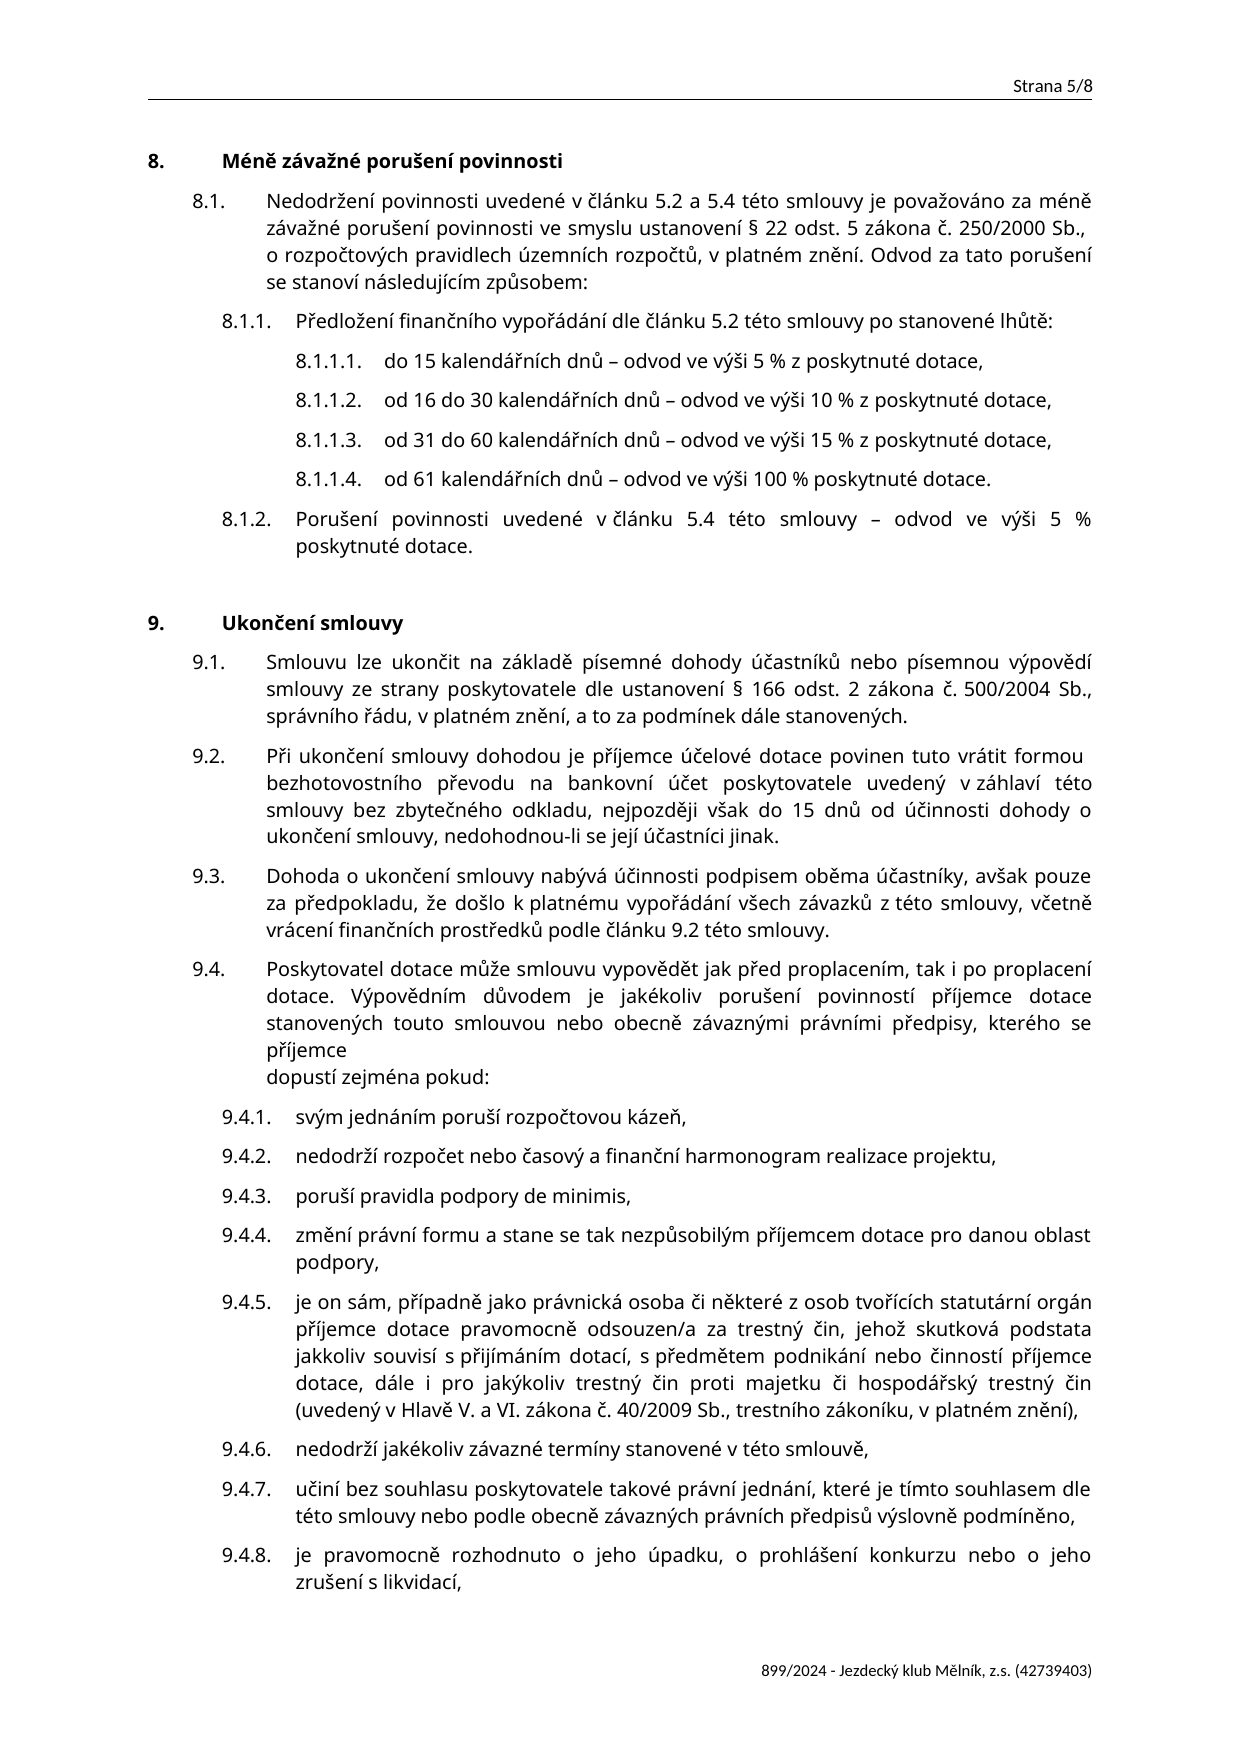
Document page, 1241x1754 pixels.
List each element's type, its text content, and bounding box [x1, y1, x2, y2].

list od 31 do 60 kalendářních dnů – odvod ve výši 15 % z poskytnuté dotace, [295, 426, 1092, 453]
list Porušení povinnosti uvedené v článku 5.4 této smlouvy – odvod ve výši 5 % poskytnuté dotace. [222, 505, 1092, 559]
list Poskytovatel dotace může smlouvu vypovědět jak před proplacením, tak i po proplacení dotace. Výpovědním důvodem je jakékoliv porušení povinností příjemce dotace stanovených touto smlouvou nebo obecně závaznými právními předpisy, kterého se příjemce dopustí zejména pokud: [192, 956, 1092, 1091]
list Při ukončení smlouvy dohodou je příjemce účelové dotace povinen tuto vrátit formou bezhotovostního převodu na bankovní účet poskytovatele uvedený v záhlaví této smlouvy bez zbytečného odkladu, nejpozději však do 15 dnů od účinnosti dohody o ukončení smlouvy, nedohodnou-li se její účastníci jinak. [192, 742, 1092, 850]
list Smlouvu lze ukončit na základě písemné dohody účastníků nebo písemnou výpovědí smlouvy ze strany poskytovatele dle ustanovení § 166 odst. 2 zákona č. 500/2004 Sb., správního řádu, v platném znění, a to za podmínek dále stanovených. [192, 648, 1092, 729]
list od 16 do 30 kalendářních dnů – odvod ve výši 10 % z poskytnuté dotace, [295, 387, 1092, 413]
list Nedodržení povinnosti uvedené v článku 5.2 a 5.4 této smlouvy je považováno za méně závažné porušení povinnosti ve smyslu ustanovení § 22 odst. 5 zákona č. 250/2000 Sb., o rozpočtových pravidlech územních rozpočtů, v platném znění. Odvod za tato porušení se stanoví následujícím způsobem: [192, 187, 1092, 295]
list učiní bez souhlasu poskytovatele takové právní jednání, které je tímto souhlasem dle této smlouvy nebo podle obecně závazných právních předpisů výslovně podmíněno, [222, 1475, 1092, 1529]
list Předložení finančního vypořádání dle článku 5.2 této smlouvy po stanovené lhůtě: [222, 308, 1092, 334]
subtitle Ukončení smlouvy [148, 609, 1092, 636]
list poruší pravidla podpory de minimis, [222, 1182, 1092, 1209]
list změní právní formu a stane se tak nezpůsobilým příjemcem dotace pro danou oblast podpory, [222, 1222, 1092, 1276]
list je on sám, případně jako právnická osoba či některé z osob tvořících statutární orgán příjemce dotace pravomocně odsouzen/a za trestný čin, jehož skutková podstata jakkoliv souvisí s přijímáním dotací, s předmětem podnikání nebo činností příjemce dotace, dále i pro jakýkoliv trestný čin proti majetku či hospodářský trestný čin (uvedený v Hlavě V. a VI. zákona č. 40/2009 Sb., trestního zákoníku, v platném znění), [222, 1288, 1092, 1423]
list svým jednáním poruší rozpočtovou kázeň, [222, 1103, 1092, 1130]
list je pravomocně rozhodnuto o jeho úpadku, o prohlášení konkurzu nebo o jeho zrušení s likvidací, [222, 1541, 1092, 1595]
list nedodrží jakékoliv závazné termíny stanovené v této smlouvě, [222, 1435, 1092, 1462]
list od 61 kalendářních dnů – odvod ve výši 100 % poskytnuté dotace. [295, 466, 1092, 492]
subtitle Méně závažné porušení povinnosti [148, 148, 1092, 175]
list do 15 kalendářních dnů – odvod ve výši 5 % z poskytnuté dotace, [295, 347, 1092, 374]
list Dohoda o ukončení smlouvy nabývá účinnosti podpisem oběma účastníky, avšak pouze za předpokladu, že došlo k platnému vypořádání všech závazků z této smlouvy, včetně vrácení finančních prostředků podle článku 9.2 této smlouvy. [192, 862, 1092, 943]
list nedodrží rozpočet nebo časový a finanční harmonogram realizace projektu, [222, 1143, 1092, 1169]
